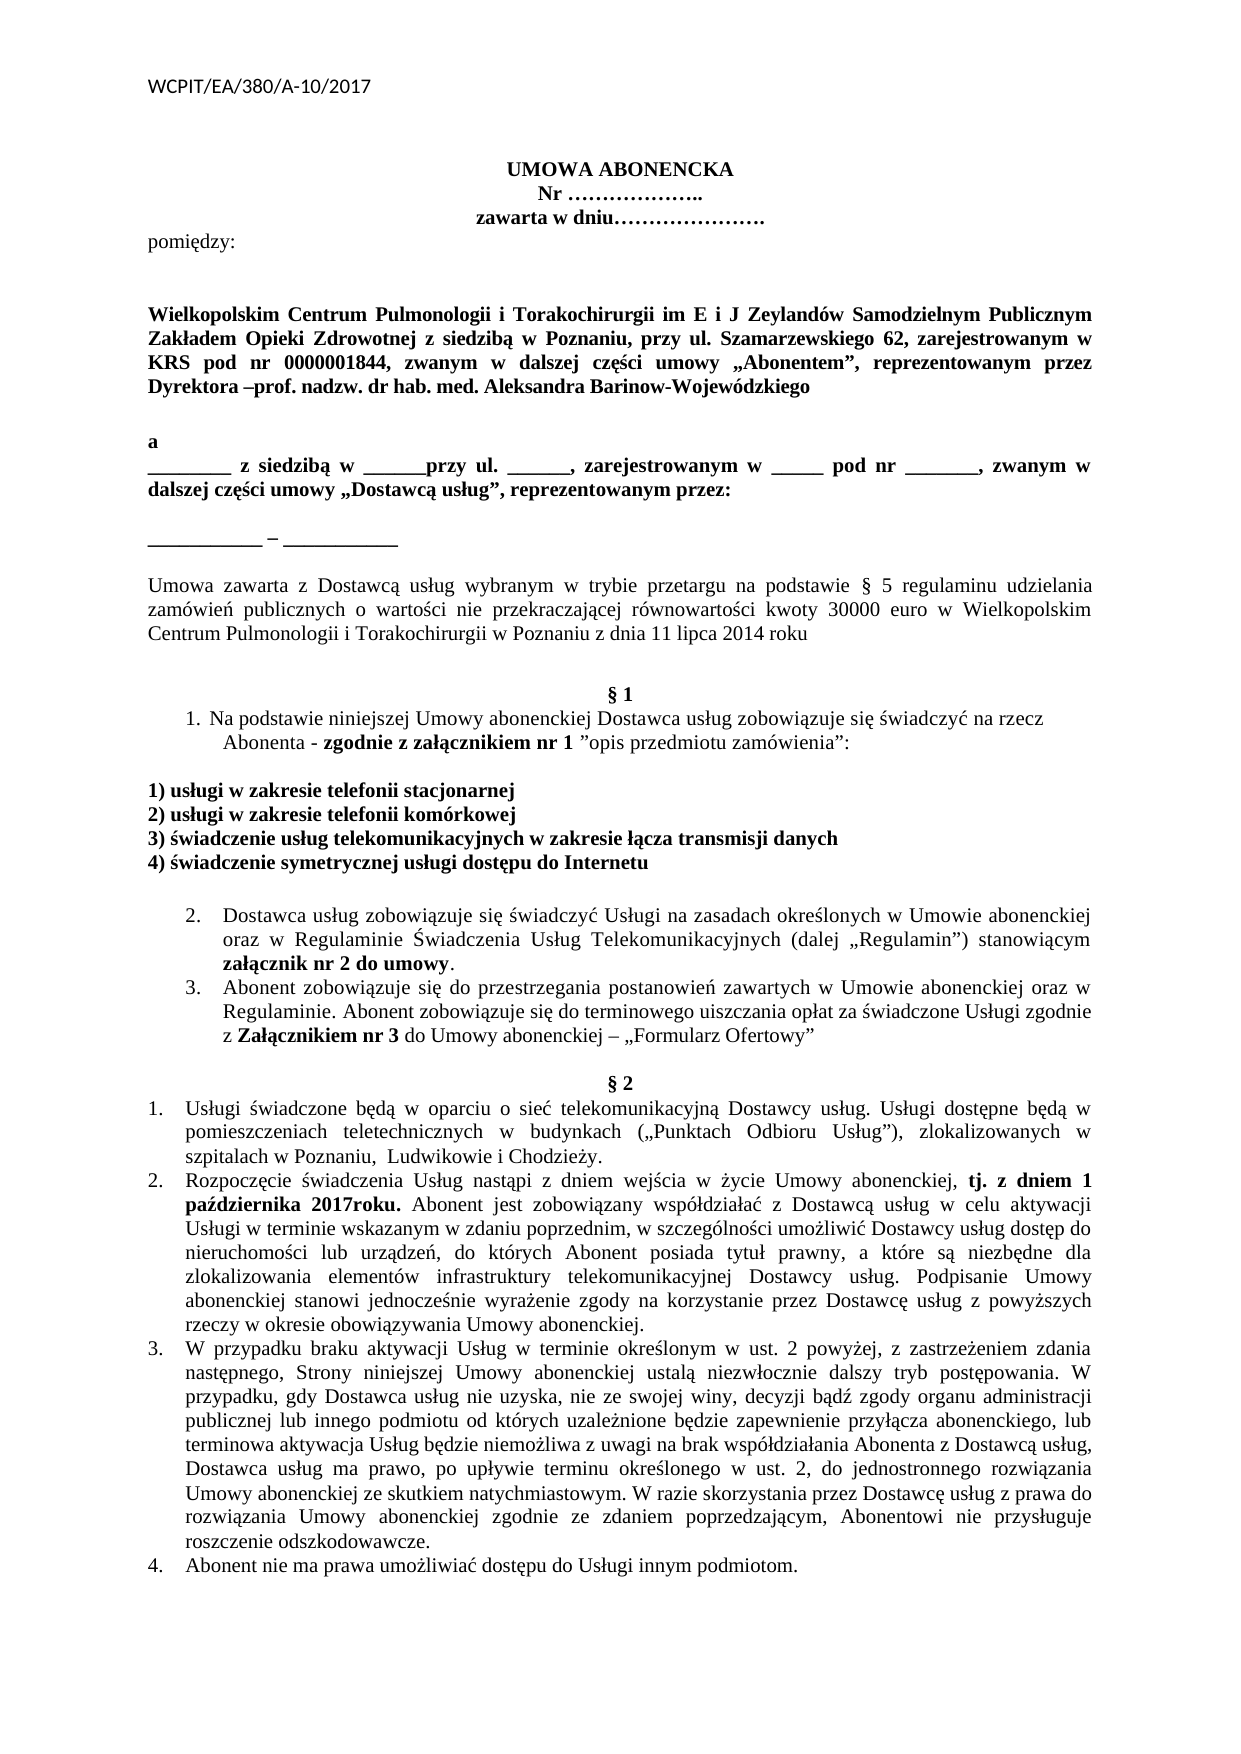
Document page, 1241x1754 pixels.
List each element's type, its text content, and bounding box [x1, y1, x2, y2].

text 3) świadczenie usług telekomunikacyjnych w zakresie łącza transmisji danych [148, 826, 1093, 850]
list Rozpoczęcie świadczenia Usług nastąpi z dniem wejścia w życie Umowy abonenckiej, tj. z dniem 1 października 2017roku. Abonent jest zobowiązany współdziałać z Dostawcą usług w celu aktywacji Usługi w terminie wskazanym w zdaniu poprzednim, w szczególności umożliwić Dostawcy usług dostęp do nieruchomości lub urządzeń, do których Abonent posiada tytuł prawny, a które są niezbędne dla zlokalizowania elementów infrastruktury telekomunikacyjnej Dostawcy usług. Podpisanie Umowy abonenckiej stanowi jednocześnie wyrażenie zgody na korzystanie przez Dostawcę usług z powyższych rzeczy w okresie obowiązywania Umowy abonenckiej. [148, 1168, 1093, 1336]
text Umowa zawarta z Dostawcą usług wybranym w trybie przetargu na podstawie § 5 regulaminu udzielania zamówień publicznych o wartości nie przekraczającej równowartości kwoty 30000 euro w Wielkopolskim Centrum Pulmonologii i Torakochirurgii w Poznaniu z dnia 11 lipca 2014 roku [148, 573, 1093, 645]
list Na podstawie niniejszej Umowy abonenckiej Dostawca usług zobowiązuje się świadczyć na rzecz Abonenta - zgodnie z załącznikiem nr 1 ”opis przedmiotu zamówienia”: [185, 706, 1093, 754]
text ___________ – ___________ [148, 525, 1093, 549]
text 2) usługi w zakresie telefonii komórkowej [148, 802, 1093, 826]
text § 1 [148, 682, 1093, 706]
text a [148, 428, 1093, 453]
list Usługi świadczone będą w oparciu o sieć telekomunikacyjną Dostawcy usług. Usługi dostępne będą w pomieszczeniach teletechnicznych w budynkach („Punktach Odbioru Usług”), zlokalizowanych w szpitalach w Poznaniu, Ludwikowie i Chodzieży. [148, 1095, 1093, 1168]
list Dostawca usług zobowiązuje się świadczyć Usługi na zasadach określonych w Umowie abonenckiej oraz w Regulaminie Świadczenia Usług Telekomunikacyjnych (dalej „Regulamin”) stanowiącym załącznik nr 2 do umowy. [185, 903, 1093, 975]
text UMOWA ABONENCKA [148, 157, 1093, 181]
text pomiędzy: [148, 229, 1093, 253]
list Abonent nie ma prawa umożliwiać dostępu do Usługi innym podmiotom. [148, 1553, 1093, 1577]
text Nr ……………….. [148, 181, 1093, 205]
text zawarta w dniu…………………. [148, 205, 1093, 229]
list Abonent zobowiązuje się do przestrzegania postanowień zawartych w Umowie abonenckiej oraz w Regulaminie. Abonent zobowiązuje się do terminowego uiszczania opłat za świadczone Usługi zgodnie z Załącznikiem nr 3 do Umowy abonenckiej – „Formularz Ofertowy” [185, 975, 1093, 1047]
text 4) świadczenie symetrycznej usługi dostępu do Internetu [148, 850, 1093, 874]
text 1) usługi w zakresie telefonii stacjonarnej [148, 778, 1093, 802]
text ________ z siedzibą w ______przy ul. ______, zarejestrowanym w _____ pod nr _______, zwanym w dalszej części umowy „Dostawcą usług”, reprezentowanym przez: [148, 453, 1093, 501]
text § 2 [148, 1071, 1093, 1095]
subtitle Wielkopolskim Centrum Pulmonologii i Torakochirurgii im E i J Zeylandów Samodzielnym Publicznym Zakładem Opieki Zdrowotnej z siedzibą w Poznaniu, przy ul. Szamarzewskiego 62, zarejestrowanym w KRS pod nr 0000001844, zwanym w dalszej części umowy „Abonentem”, reprezentowanym przez Dyrektora –prof. nadzw. dr hab. med. Aleksandra Barinow-Wojewódzkiego [148, 302, 1093, 398]
list W przypadku braku aktywacji Usług w terminie określonym w ust. 2 powyżej, z zastrzeżeniem zdania następnego, Strony niniejszej Umowy abonenckiej ustalą niezwłocznie dalszy tryb postępowania. W przypadku, gdy Dostawca usług nie uzyska, nie ze swojej winy, decyzji bądź zgody organu administracji publicznej lub innego podmiotu od których uzależnione będzie zapewnienie przyłącza abonenckiego, lub terminowa aktywacja Usług będzie niemożliwa z uwagi na brak współdziałania Abonenta z Dostawcą usług, Dostawca usług ma prawo, po upływie terminu określonego w ust. 2, do jednostronnego rozwiązania Umowy abonenckiej ze skutkiem natychmiastowym. W razie skorzystania przez Dostawcę usług z prawa do rozwiązania Umowy abonenckiej zgodnie ze zdaniem poprzedzającym, Abonentowi nie przysługuje roszczenie odszkodowawcze. [148, 1336, 1093, 1553]
